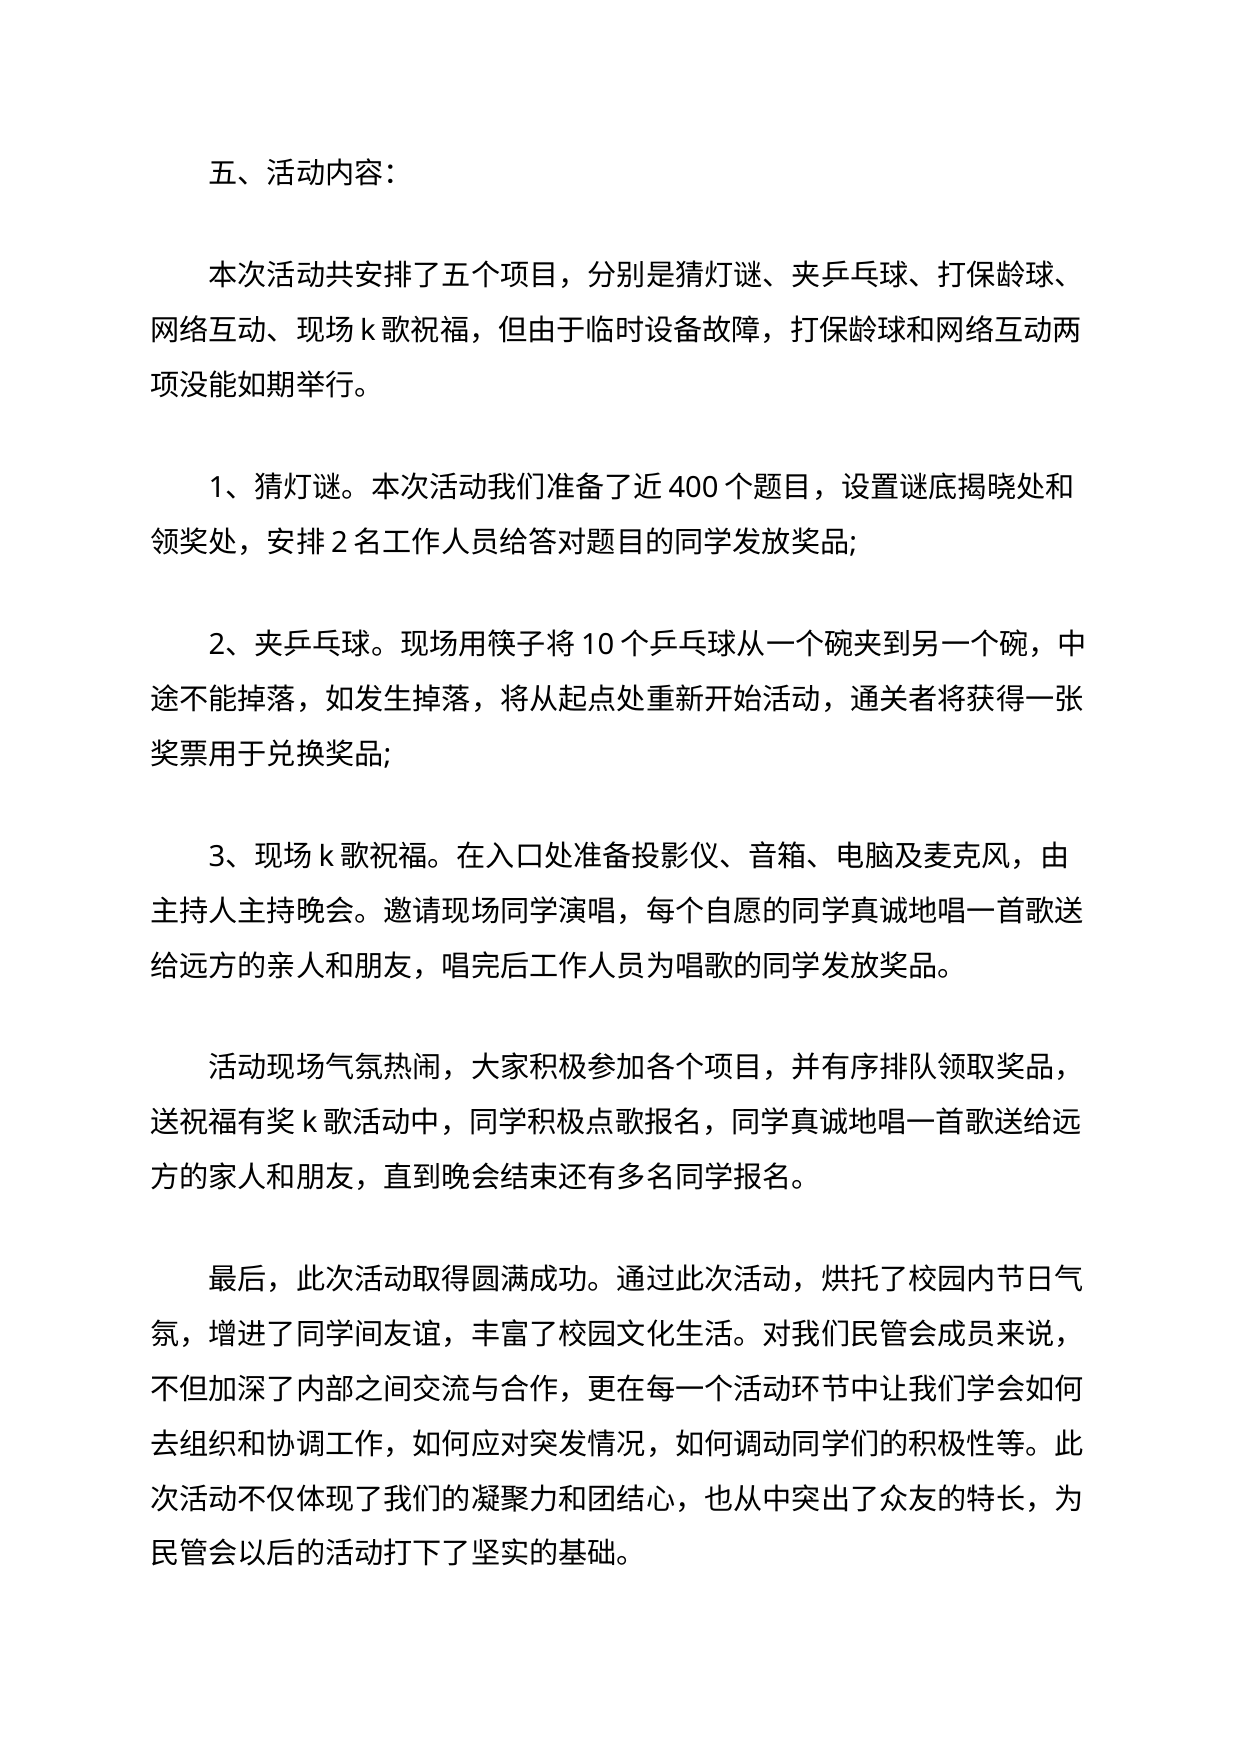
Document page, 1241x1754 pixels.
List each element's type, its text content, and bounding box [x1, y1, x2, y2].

text 本次活动共安排了五个项目，分别是猜灯谜、夹乒乓球、打保龄球、网络互动、现场k歌祝福，但由于临时设备故障，打保龄球和网络互动两项没能如期举行。 [150, 252, 1090, 404]
text 活动现场气氛热闹，大家积极参加各个项目，并有序排队领取奖品，送祝福有奖k歌活动中，同学积极点歌报名，同学真诚地唱一首歌送给远方的家人和朋友，直到晚会结束还有多名同学报名。 [150, 1044, 1090, 1196]
text 2、夹乒乓球。现场用筷子将10个乒乓球从一个碗夹到另一个碗，中途不能掉落，如发生掉落，将从起点处重新开始活动，通关者将获得一张奖票用于兑换奖品; [150, 620, 1090, 773]
text 3、现场k歌祝福。在入口处准备投影仪、音箱、电脑及麦克风，由主持人主持晚会。邀请现场同学演唱，每个自愿的同学真诚地唱一首歌送给远方的亲人和朋友，唱完后工作人员为唱歌的同学发放奖品。 [150, 832, 1090, 984]
text 1、猜灯谜。本次活动我们准备了近400个题目，设置谜底揭晓处和领奖处，安排2名工作人员给答对题目的同学发放奖品; [150, 463, 1090, 561]
text 五、活动内容： [150, 150, 1090, 192]
text 最后，此次活动取得圆满成功。通过此次活动，烘托了校园内节日气氛，增进了同学间友谊，丰富了校园文化生活。对我们民管会成员来说，不但加深了内部之间交流与合作，更在每一个活动环节中让我们学会如何去组织和协调工作，如何应对突发情况，如何调动同学们的积极性等。此次活动不仅体现了我们的凝聚力和团结心，也从中突出了众友的特长，为民管会以后的活动打下了坚实的基础。 [150, 1256, 1090, 1572]
